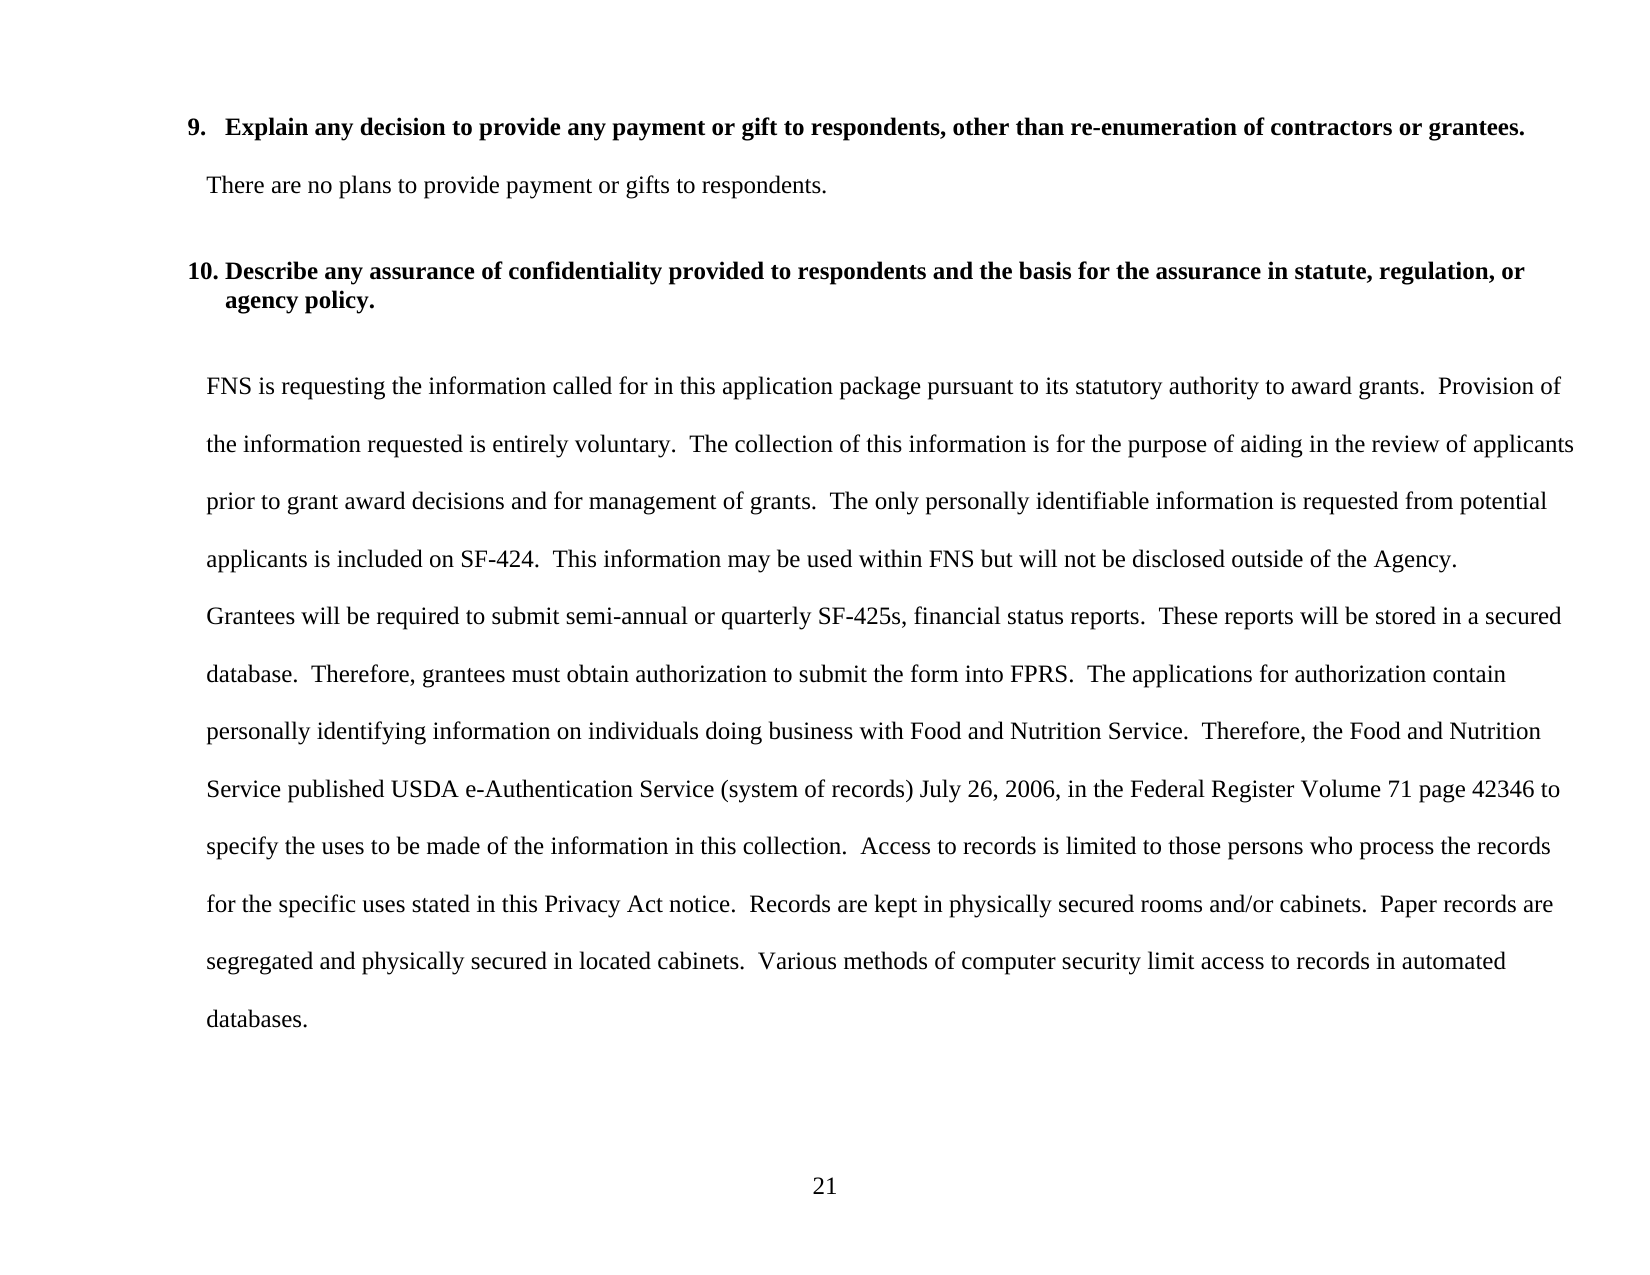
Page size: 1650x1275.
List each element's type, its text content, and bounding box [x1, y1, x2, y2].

text FNS is requesting the information called for in this application package pursuant to its statutory authority to award grants. Provision of the information requested is entirely voluntary. The collection of this information is for the purpose of aiding in the review of applicants prior to grant award decisions and for management of grants. The only personally identifiable information is requested from potential applicants is included on SF-424. This information may be used within FNS but will not be disclosed outside of the Agency. [206, 371, 1575, 572]
list Describe any assurance of confidentiality provided to respondents and the basis for the assurance in statute, regulation, or agency policy. [187, 256, 1575, 314]
list Explain any decision to provide any payment or gift to respondents, other than re-enumeration of contractors or grantees. [187, 112, 1530, 141]
text Grantees will be required to submit semi-annual or quarterly SF-425s, financial status reports. These reports will be stored in a secured database. Therefore, grantees must obtain authorization to submit the form into FPRS. The applications for authorization contain personally identifying information on individuals doing business with Food and Nutrition Service. Therefore, the Food and Nutrition Service published USDA e-Authentication Service (system of records) July 26, 2006, in the Federal Register Volume 71 page 42346 to specify the uses to be made of the information in this collection. Access to records is limited to those persons who process the records for the specific uses stated in this Privacy Act notice. Records are kept in physically secured rooms and/or cabinets. Paper records are segregated and physically secured in located cabinets. Various methods of computer security limit access to records in automated databases. [206, 601, 1575, 1032]
text There are no plans to provide payment or gifts to respondents. [206, 170, 1650, 199]
